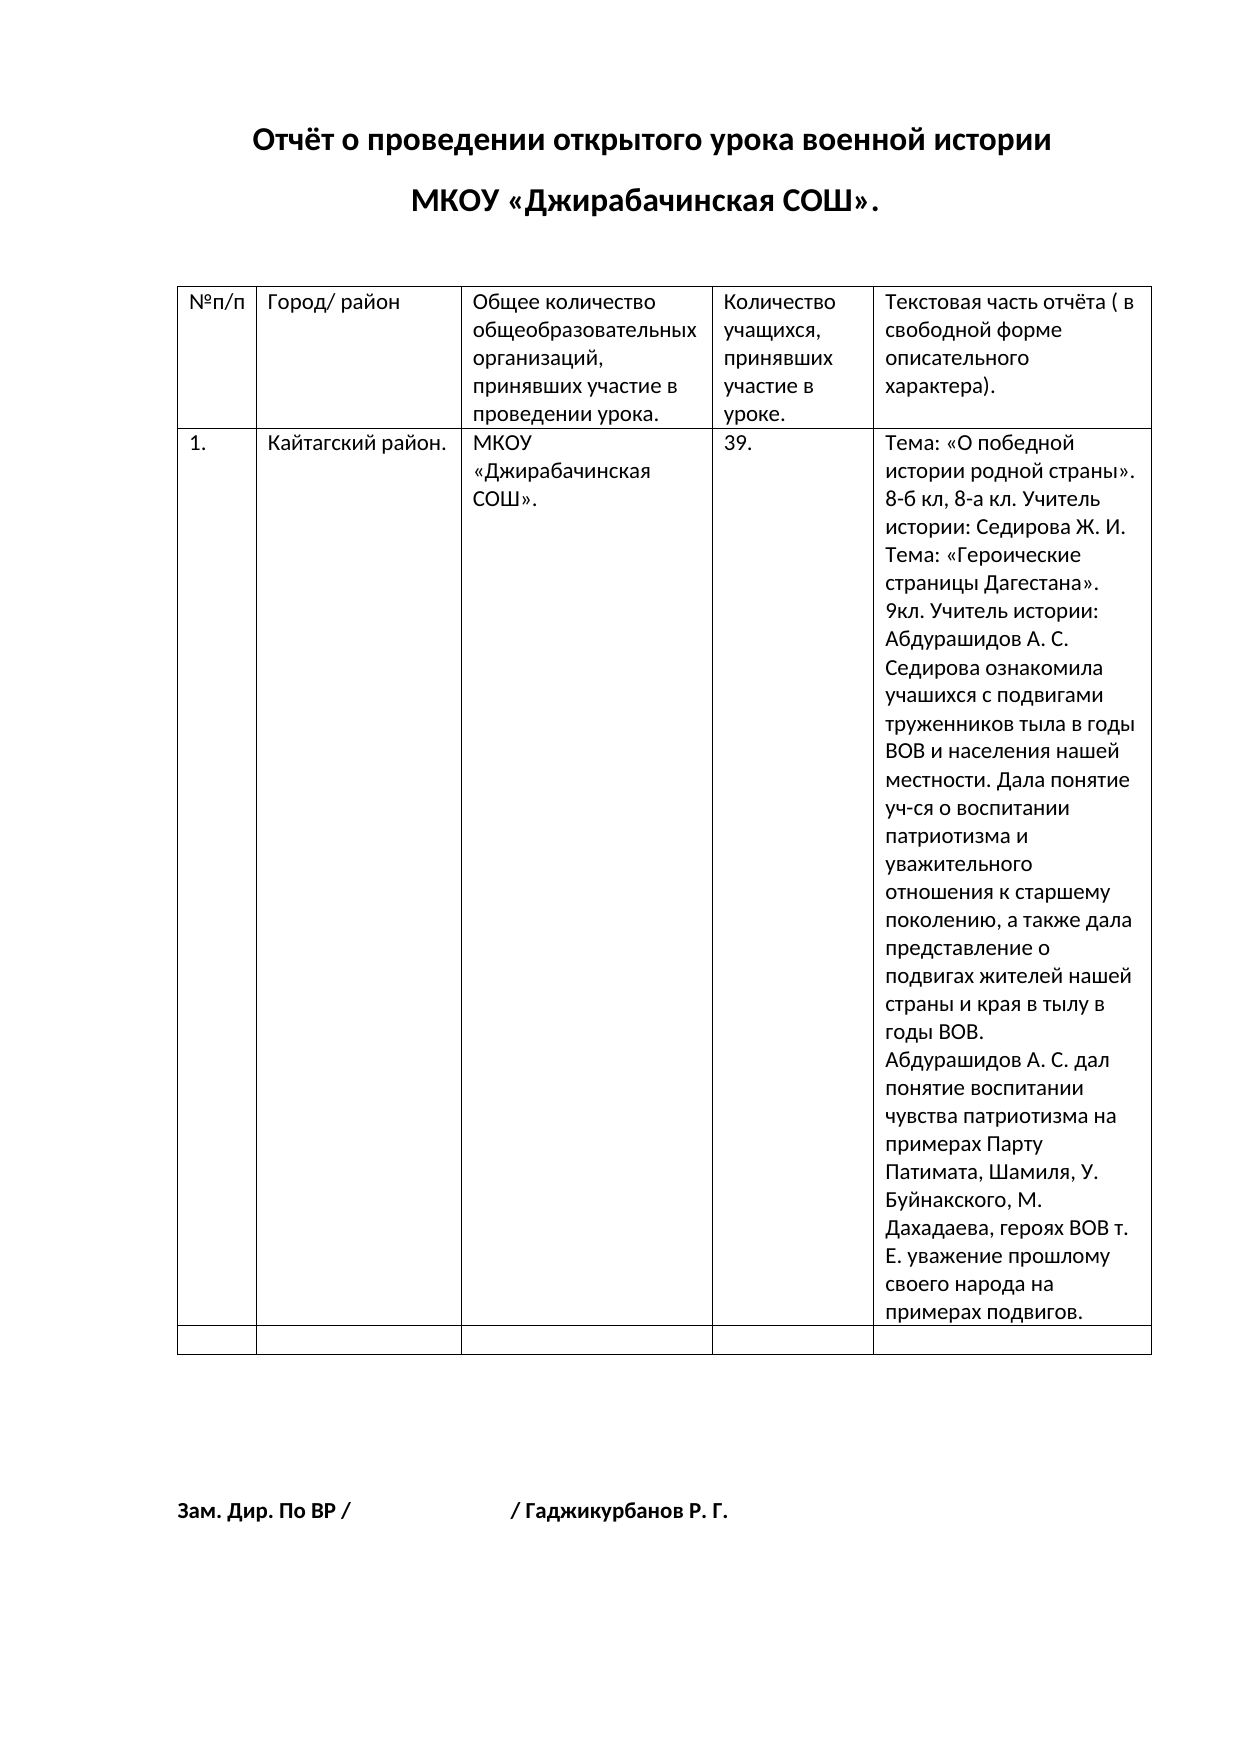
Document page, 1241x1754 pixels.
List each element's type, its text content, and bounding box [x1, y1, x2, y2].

text Отчёт о проведении открытого урока военной истории [177, 118, 1152, 159]
text МКОУ «Джирабачинская СОШ». [177, 179, 1152, 219]
table_header №п/п [178, 287, 256, 427]
table_header Текстовая часть отчёта ( в свободной форме описательного характера). [874, 287, 1151, 427]
text Зам. Дир. По ВР / / Гаджикурбанов Р. Г. [177, 1496, 1152, 1524]
table_cell 1. [178, 429, 256, 1325]
table_header Количество учащихся, принявших участие в уроке. [713, 287, 873, 427]
table_cell [178, 1326, 256, 1354]
table_header Общее количество общеобразовательных организаций, принявших участие в проведении урока. [462, 287, 712, 427]
table_cell Тема: «О победной истории родной страны». 8-б кл, 8-а кл. Учитель истории: Седирова Ж. И. Тема: «Героические страницы Дагестана». 9кл. Учитель истории: Абдурашидов А. С. Седирова ознакомила учашихся с подвигами труженников тыла в годы ВОВ и населения нашей местности. Дала понятие уч-ся о воспитании патриотизма и уважительного отношения к старшему поколению, а также дала представление о подвигах жителей нашей страны и края в тылу в годы ВОВ. Абдурашидов А. С. дал понятие воспитании чувства патриотизма на примерах Парту Патимата, Шамиля, У. Буйнакского, М. Дахадаева, героях ВОВ т. Е. уважение прошлому своего народа на примерах подвигов. [874, 429, 1151, 1325]
table_cell МКОУ «Джирабачинская СОШ». [462, 429, 712, 1325]
table_cell Кайтагский район. [257, 429, 461, 1325]
table_cell [462, 1326, 712, 1354]
table_cell [874, 1326, 1151, 1354]
table_cell [257, 1326, 461, 1354]
table_cell 39. [713, 429, 873, 1325]
table_header Город/ район [257, 287, 461, 427]
table_cell [713, 1326, 873, 1354]
